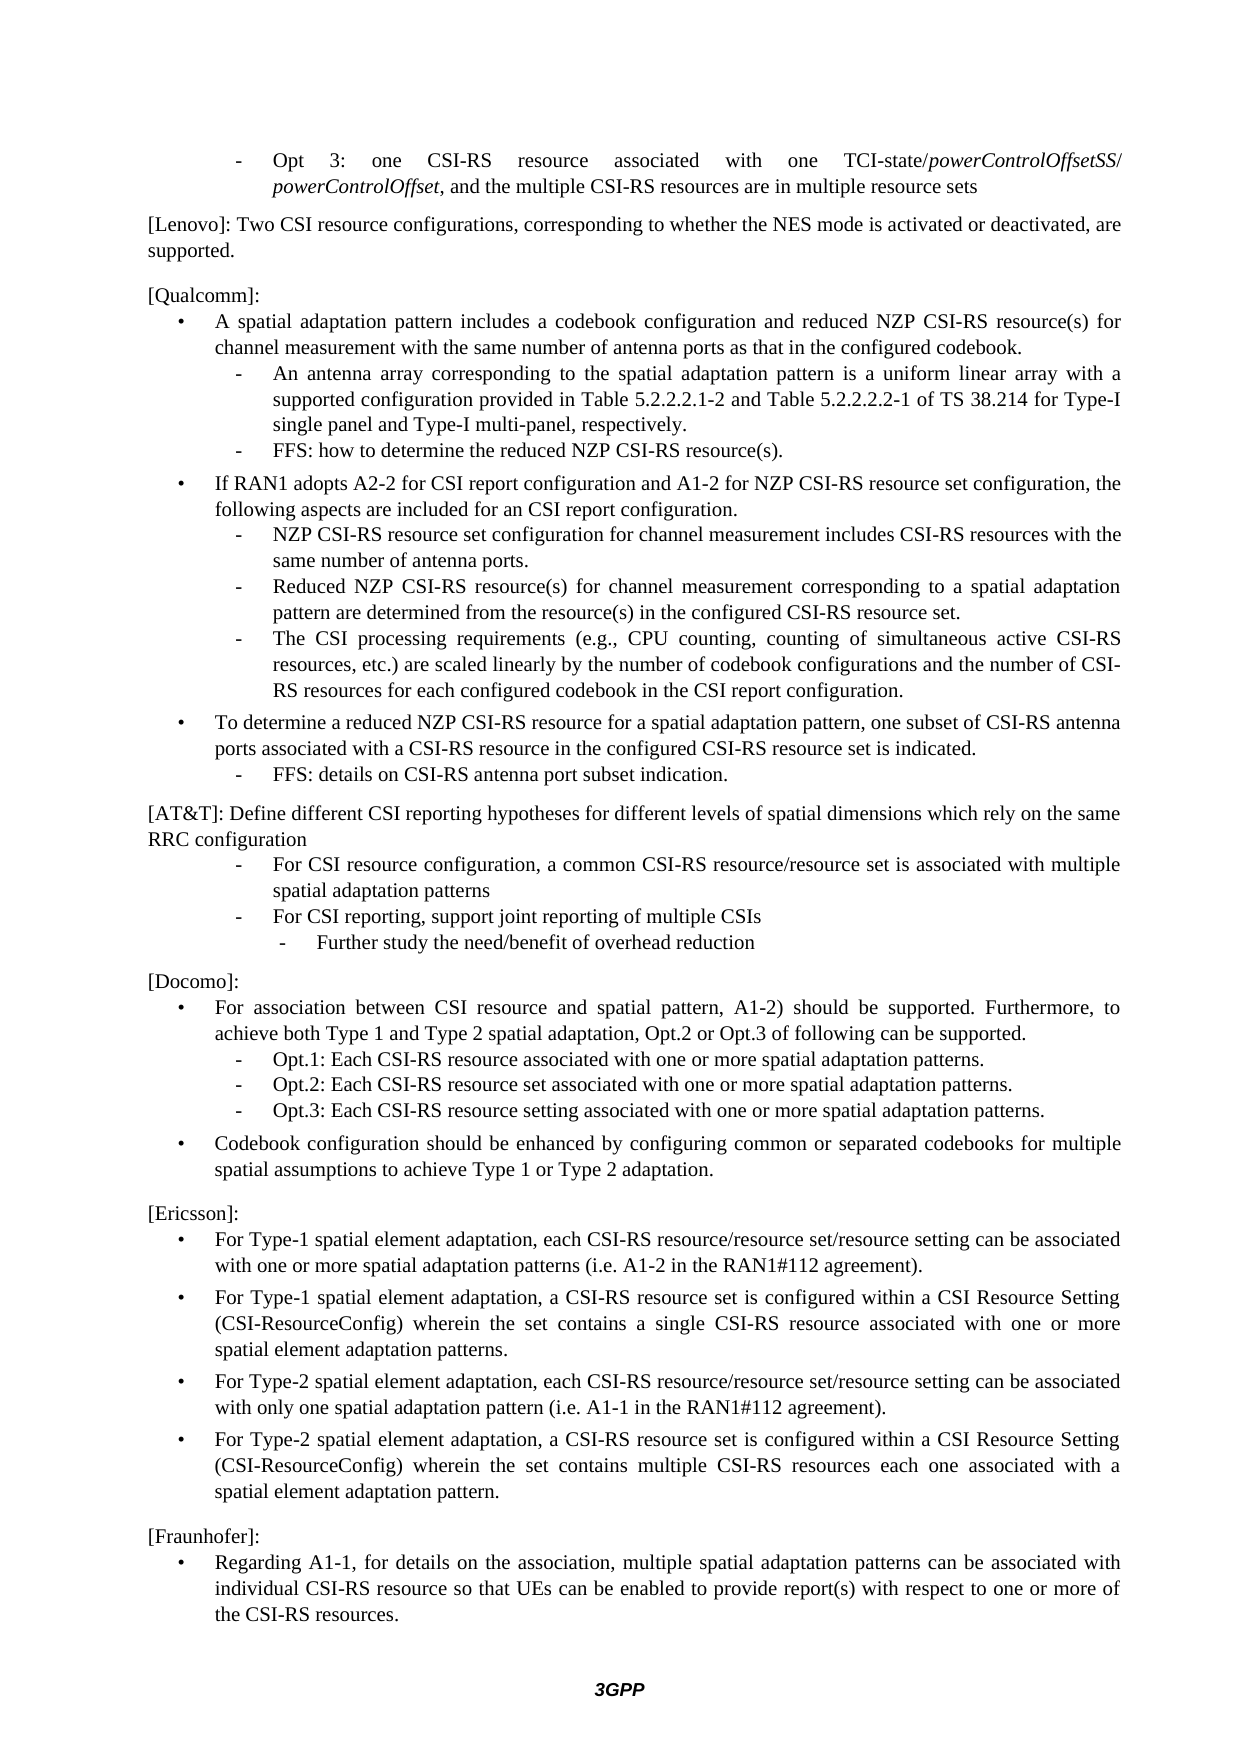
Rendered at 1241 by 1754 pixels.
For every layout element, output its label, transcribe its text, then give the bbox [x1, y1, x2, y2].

list For Type-2 spatial element adaptation, each CSI-RS resource/resource set/resource setting can be associated with only one spatial adaptation pattern (i.e. A1-1 in the RAN1#112 agreement). [177, 1369, 1122, 1419]
list Further study the need/benefit of overhead reduction [279, 930, 1122, 954]
list For Type-2 spatial element adaptation, a CSI-RS resource set is configured within a CSI Resource Setting (CSI-ResourceConfig) wherein the set contains multiple CSI-RS resources each one associated with a spatial element adaptation pattern. [177, 1427, 1122, 1503]
list For CSI resource configuration, a common CSI-RS resource/resource set is associated with multiple spatial adaptation patterns [235, 852, 1122, 902]
list For Type-1 spatial element adaptation, a CSI-RS resource set is configured within a CSI Resource Setting (CSI-ResourceConfig) wherein the set contains a single CSI-RS resource associated with one or more spatial element adaptation patterns. [177, 1285, 1122, 1361]
text [Ericsson]: [148, 1201, 1122, 1225]
list Opt.3: Each CSI-RS resource setting associated with one or more spatial adaptation patterns. [235, 1098, 1122, 1122]
list To determine a reduced NZP CSI-RS resource for a spatial adaptation pattern, one subset of CSI-RS antenna ports associated with a CSI-RS resource in the configured CSI-RS resource set is indicated. [177, 710, 1122, 760]
text [Lenovo]: Two CSI resource configurations, corresponding to whether the NES mode is activated or deactivated, are supported. [148, 212, 1122, 262]
text [Docomo]: [148, 969, 1122, 993]
list Reduced NZP CSI-RS resource(s) for channel measurement corresponding to a spatial adaptation pattern are determined from the resource(s) in the configured CSI-RS resource set. [235, 574, 1122, 624]
list A spatial adaptation pattern includes a codebook configuration and reduced NZP CSI-RS resource(s) for channel measurement with the same number of antenna ports as that in the configured codebook. [177, 309, 1122, 359]
list Regarding A1-1, for details on the association, multiple spatial adaptation patterns can be associated with individual CSI-RS resource so that UEs can be enabled to provide report(s) with respect to one or more of the CSI-RS resources. [177, 1550, 1122, 1626]
list FFS: details on CSI-RS antenna port subset indication. [235, 762, 1122, 786]
list The CSI processing requirements (e.g., CPU counting, counting of simultaneous active CSI-RS resources, etc.) are scaled linearly by the number of codebook configurations and the number of CSI-RS resources for each configured codebook in the CSI report configuration. [235, 626, 1122, 702]
list Opt.2: Each CSI-RS resource set associated with one or more spatial adaptation patterns. [235, 1072, 1122, 1096]
list For CSI reporting, support joint reporting of multiple CSIs [235, 904, 1122, 928]
list NZP CSI-RS resource set configuration for channel measurement includes CSI-RS resources with the same number of antenna ports. [235, 522, 1122, 572]
text [Qualcomm]: [148, 283, 1122, 307]
list If RAN1 adopts A2-2 for CSI report configuration and A1-2 for NZP CSI-RS resource set configuration, the following aspects are included for an CSI report configuration. [177, 471, 1122, 521]
list Codebook configuration should be enhanced by configuring common or separated codebooks for multiple spatial assumptions to achieve Type 1 or Type 2 adaptation. [177, 1131, 1122, 1181]
text [AT&T]: Define different CSI reporting hypotheses for different levels of spatial dimensions which rely on the same RRC configuration [148, 801, 1122, 851]
list Opt.1: Each CSI-RS resource associated with one or more spatial adaptation patterns. [235, 1046, 1122, 1071]
list An antenna array corresponding to the spatial adaptation pattern is a uniform linear array with a supported configuration provided in Table 5.2.2.2.1-2 and Table 5.2.2.2.2-1 of TS 38.214 for Type-I single panel and Type-I multi-panel, respectively. [235, 361, 1122, 436]
text [Fraunhofer]: [148, 1524, 1122, 1548]
list For Type-1 spatial element adaptation, each CSI-RS resource/resource set/resource setting can be associated with one or more spatial adaptation patterns (i.e. A1-2 in the RAN1#112 agreement). [177, 1227, 1122, 1277]
list FFS: how to determine the reduced NZP CSI-RS resource(s). [235, 438, 1122, 462]
list Opt 3: one CSI-RS resource associated with one TCI-state/powerControlOffsetSS/ powerControlOffset, and the multiple CSI-RS resources are in multiple resource sets [235, 148, 1122, 198]
list For association between CSI resource and spatial pattern, A1-2) should be supported. Furthermore, to achieve both Type 1 and Type 2 spatial adaptation, Opt.2 or Opt.3 of following can be supported. [177, 994, 1122, 1044]
